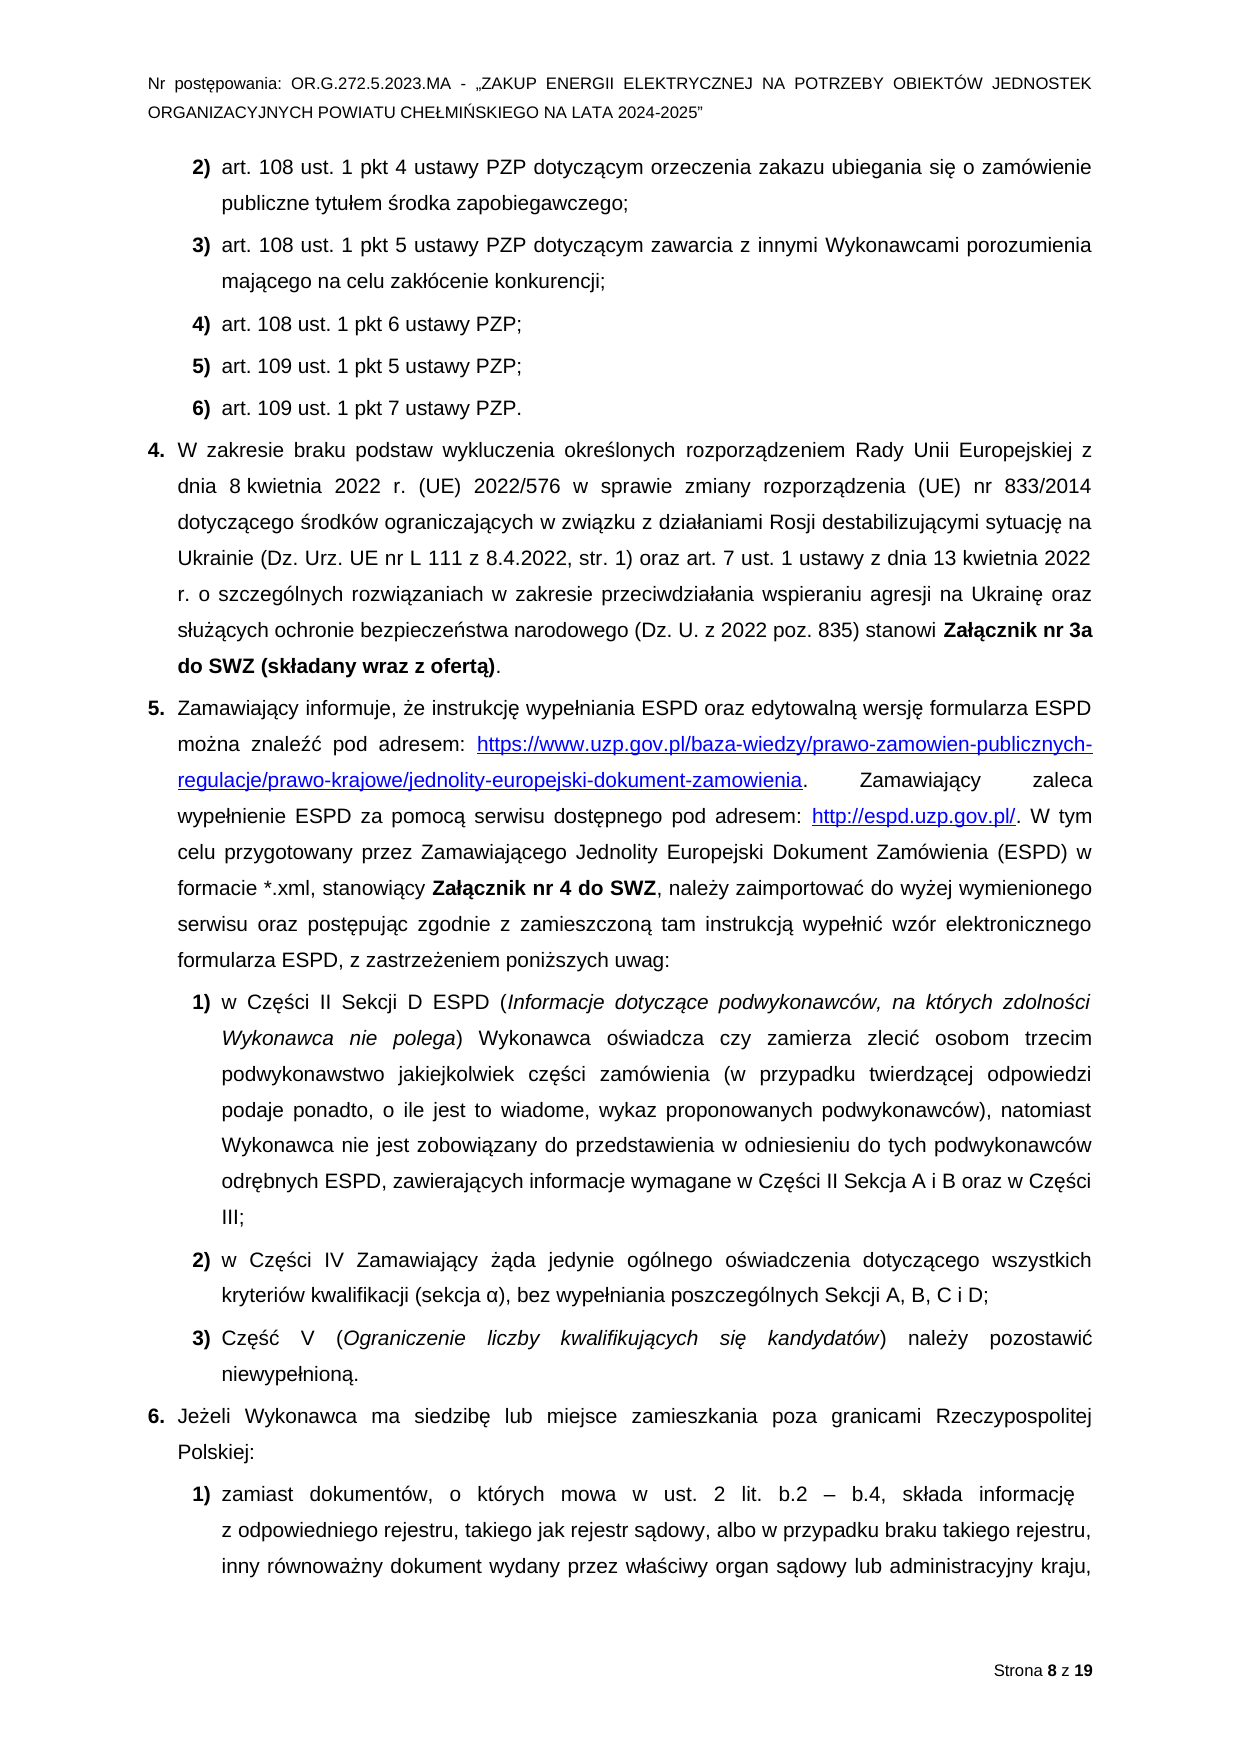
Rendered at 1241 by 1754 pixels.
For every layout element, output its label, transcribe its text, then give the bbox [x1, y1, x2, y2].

list W zakresie braku podstaw wykluczenia określonych rozporządzeniem Rady Unii Europejskiej z dnia 8 kwietnia 2022 r. (UE) 2022/576 w sprawie zmiany rozporządzenia (UE) nr 833/2014 dotyczącego środków ograniczających w związku z działaniami Rosji destabilizującymi sytuację na Ukrainie (Dz. Urz. UE nr L 111 z 8.4.2022, str. 1) oraz art. 7 ust. 1 ustawy z dnia 13 kwietnia 2022 r. o szczególnych rozwiązaniach w zakresie przeciwdziałania wspieraniu agresji na Ukrainę oraz służących ochronie bezpieczeństwa narodowego (Dz. U. z 2022 poz. 835) stanowi Załącznik nr 3a do SWZ (składany wraz z ofertą). [148, 438, 1093, 678]
list w Części II Sekcji D ESPD (Informacje dotyczące podwykonawców, na których zdolności Wykonawca nie polega) Wykonawca oświadcza czy zamierza zlecić osobom trzecim podwykonawstwo jakiejkolwiek części zamówienia (w przypadku twierdzącej odpowiedzi podaje ponadto, o ile jest to wiadome, wykaz proponowanych podwykonawców), natomiast Wykonawca nie jest zobowiązany do przedstawienia w odniesieniu do tych podwykonawców odrębnych ESPD, zawierających informacje wymagane w Części II Sekcja A i B oraz w Części III; [192, 989, 1093, 1229]
list Część V (Ograniczenie liczby kwalifikujących się kandydatów) należy pozostawić niewypełnioną. [192, 1326, 1093, 1385]
list Zamawiający informuje, że instrukcję wypełniania ESPD oraz edytowalną wersję formularza ESPD można znaleźć pod adresem: https://www.uzp.gov.pl/baza-wiedzy/prawo-zamowien-publicznych-regulacje/prawo-krajowe/jednolity-europejski-dokument-zamowienia. Zamawiający zaleca wypełnienie ESPD za pomocą serwisu dostępnego pod adresem: http://espd.uzp.gov.pl/. W tym celu przygotowany przez Zamawiającego Jednolity Europejski Dokument Zamówienia (ESPD) w formacie *.xml, stanowiący Załącznik nr 4 do SWZ, należy zaimportować do wyżej wymienionego serwisu oraz postępując zgodnie z zamieszczoną tam instrukcją wypełnić wzór elektronicznego formularza ESPD, z zastrzeżeniem poniższych uwag: [148, 696, 1093, 971]
list Jeżeli Wykonawca ma siedzibę lub miejsce zamieszkania poza granicami Rzeczypospolitej Polskiej: [148, 1404, 1093, 1463]
list art. 108 ust. 1 pkt 6 ustawy PZP; [192, 311, 1093, 335]
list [192, 1482, 1093, 1578]
list art. 108 ust. 1 pkt 4 ustawy PZP dotyczącym orzeczenia zakazu ubiegania się o zamówienie publiczne tytułem środka zapobiegawczego; [192, 155, 1093, 215]
list art. 108 ust. 1 pkt 5 ustawy PZP dotyczącym zawarcia z innymi Wykonawcami porozumienia mającego na celu zakłócenie konkurencji; [192, 233, 1093, 293]
list art. 109 ust. 1 pkt 5 ustawy PZP; [192, 354, 1093, 378]
list w Części IV Zamawiający żąda jedynie ogólnego oświadczenia dotyczącego wszystkich kryteriów kwalifikacji (sekcja α), bez wypełniania poszczególnych Sekcji A, B, C i D; [192, 1247, 1093, 1307]
list art. 109 ust. 1 pkt 7 ustawy PZP. [192, 396, 1093, 420]
